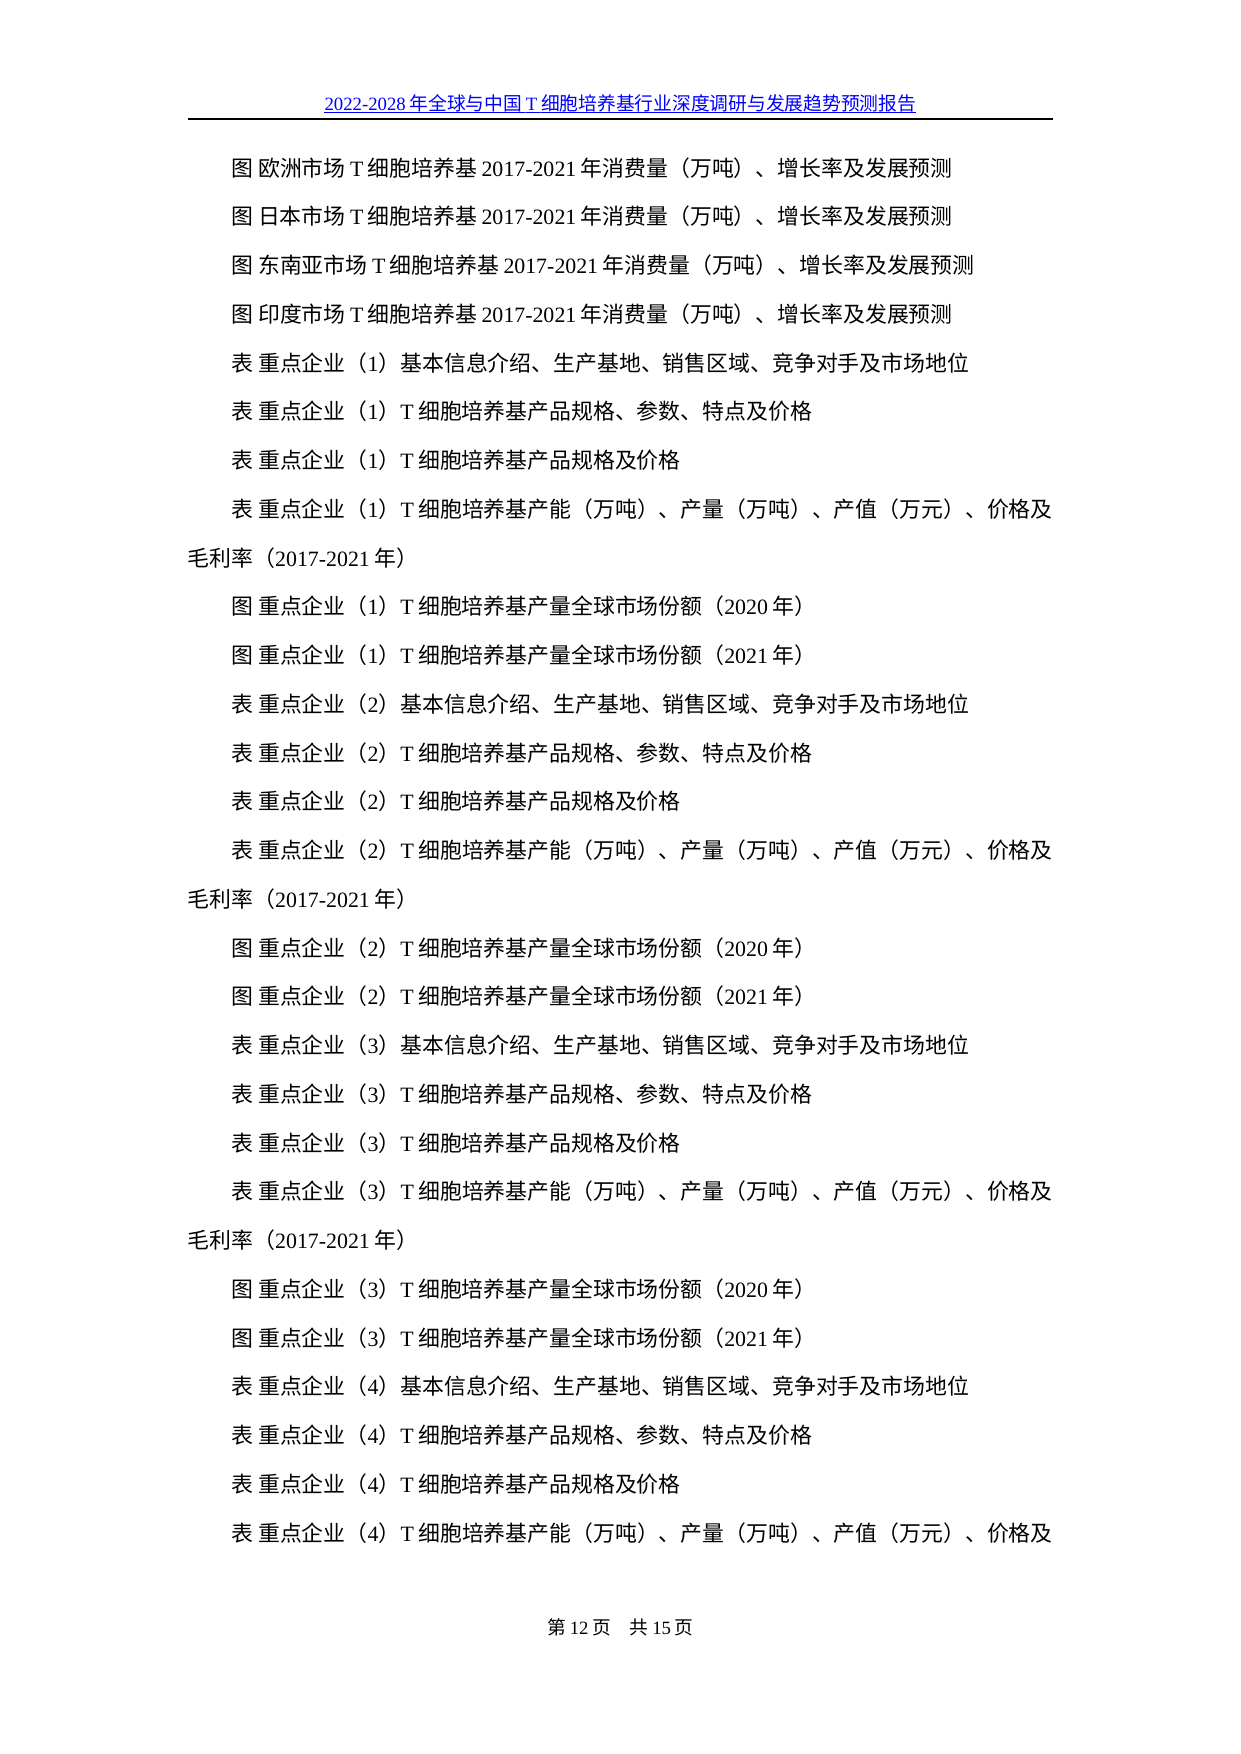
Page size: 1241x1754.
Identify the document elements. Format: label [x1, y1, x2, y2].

text [187, 150, 1053, 1548]
